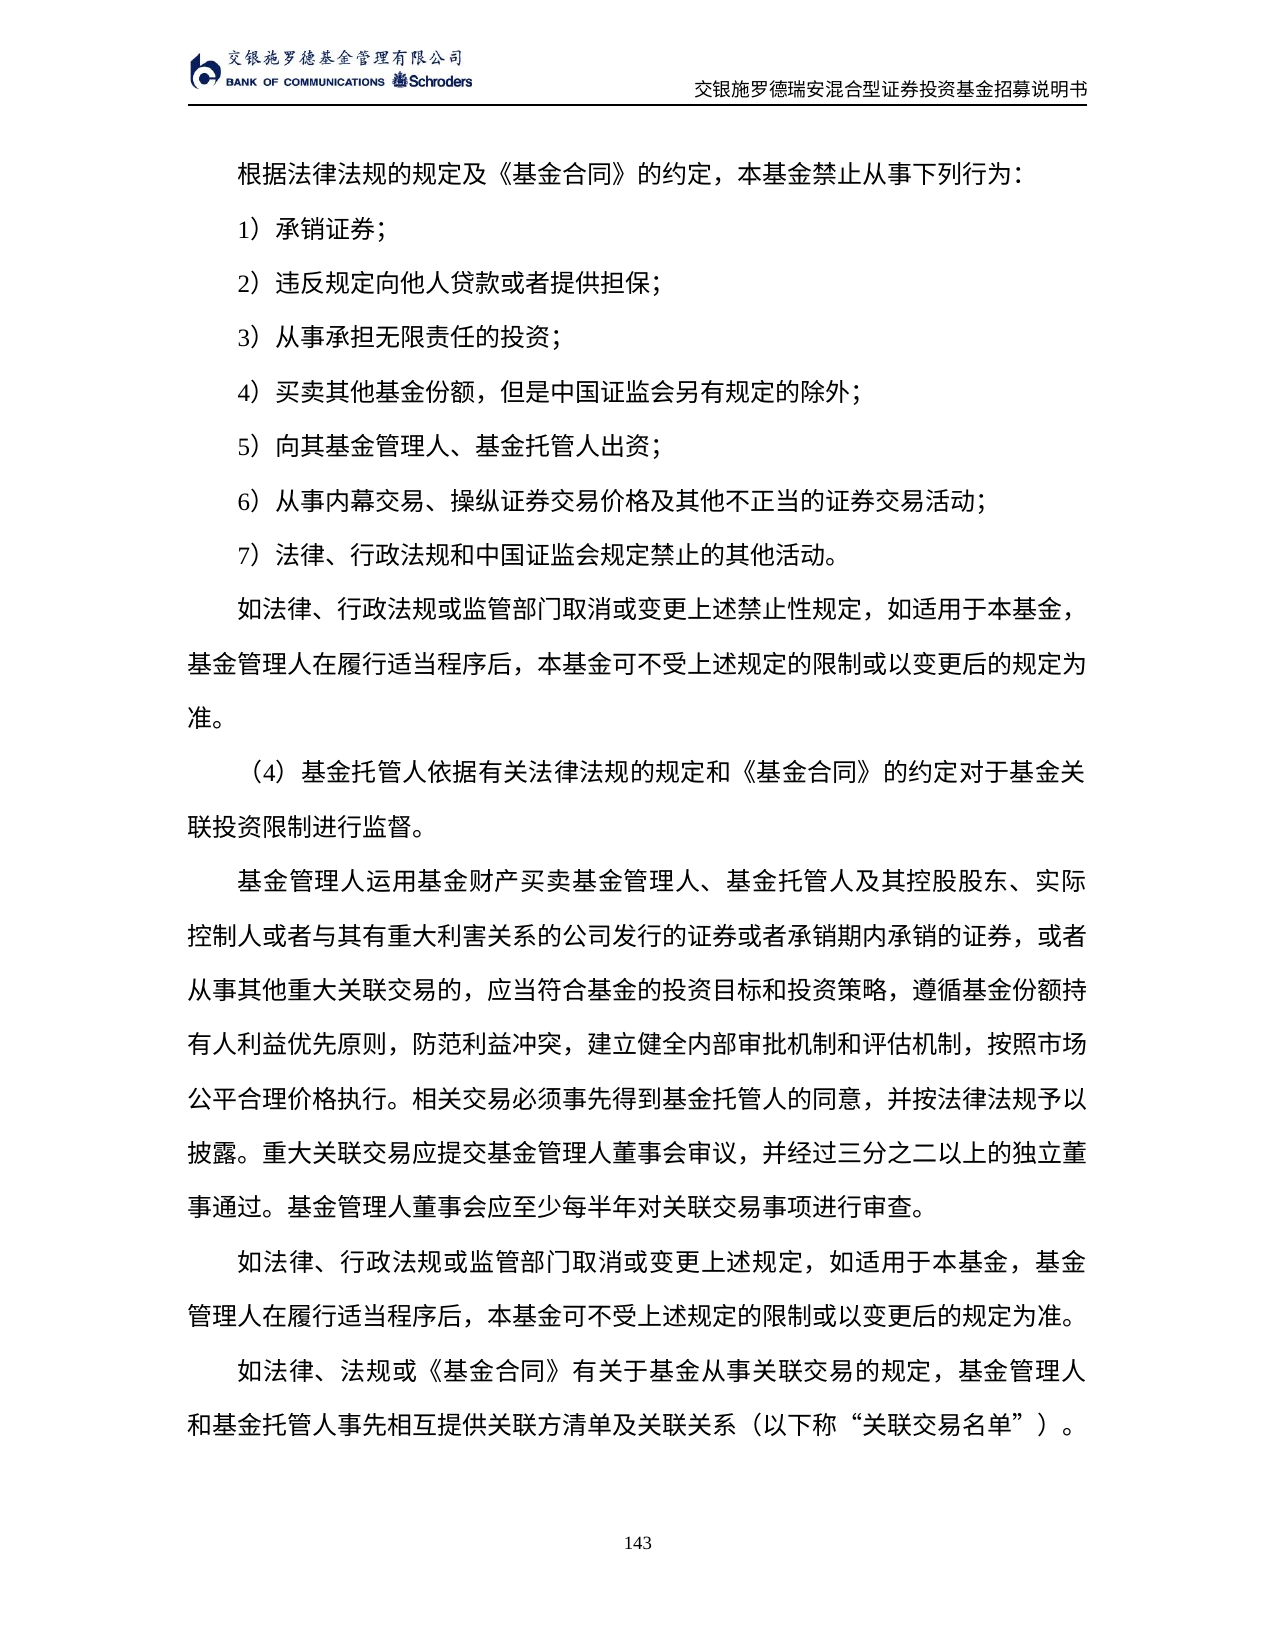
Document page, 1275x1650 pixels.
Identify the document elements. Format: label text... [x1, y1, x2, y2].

text 如法律、行政法规或监管部门取消或变更上述规定，如适用于本基金，基金管理人在履行适当程序后，本基金可不受上述规定的限制或以变更后的规定为准。 [187, 1242, 1087, 1333]
text 4）买卖其他基金份额，但是中国证监会另有规定的除外； [187, 372, 1087, 408]
text 5）向其基金管理人、基金托管人出资； [187, 427, 1087, 463]
picture [190, 50, 472, 89]
text 3）从事承担无限责任的投资； [187, 318, 1087, 354]
text 如法律、行政法规或监管部门取消或变更上述禁止性规定，如适用于本基金，基金管理人在履行适当程序后，本基金可不受上述规定的限制或以变更后的规定为准。 [187, 590, 1087, 735]
text 1）承销证券； [187, 209, 1087, 245]
text 基金管理人运用基金财产买卖基金管理人、基金托管人及其控股股东、实际控制人或者与其有重大利害关系的公司发行的证券或者承销期内承销的证券，或者从事其他重大关联交易的，应当符合基金的投资目标和投资策略，遵循基金份额持有人利益优先原则，防范利益冲突，建立健全内部审批机制和评估机制，按照市场公平合理价格执行。相关交易必须事先得到基金托管人的同意，并按法律法规予以披露。重大关联交易应提交基金管理人董事会审议，并经过三分之二以上的独立董事通过。基金管理人董事会应至少每半年对关联交易事项进行审查。 [187, 862, 1087, 1224]
text 2）违反规定向他人贷款或者提供担保； [187, 263, 1087, 300]
text 6）从事内幕交易、操纵证券交易价格及其他不正当的证券交易活动； [187, 481, 1087, 517]
text （4）基金托管人依据有关法律法规的规定和《基金合同》的约定对于基金关联投资限制进行监督。 [187, 753, 1087, 843]
text 根据法律法规的规定及《基金合同》的约定，本基金禁止从事下列行为： [187, 155, 1087, 191]
text 7）法律、行政法规和中国证监会规定禁止的其他活动。 [187, 535, 1087, 572]
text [187, 1351, 1087, 1442]
